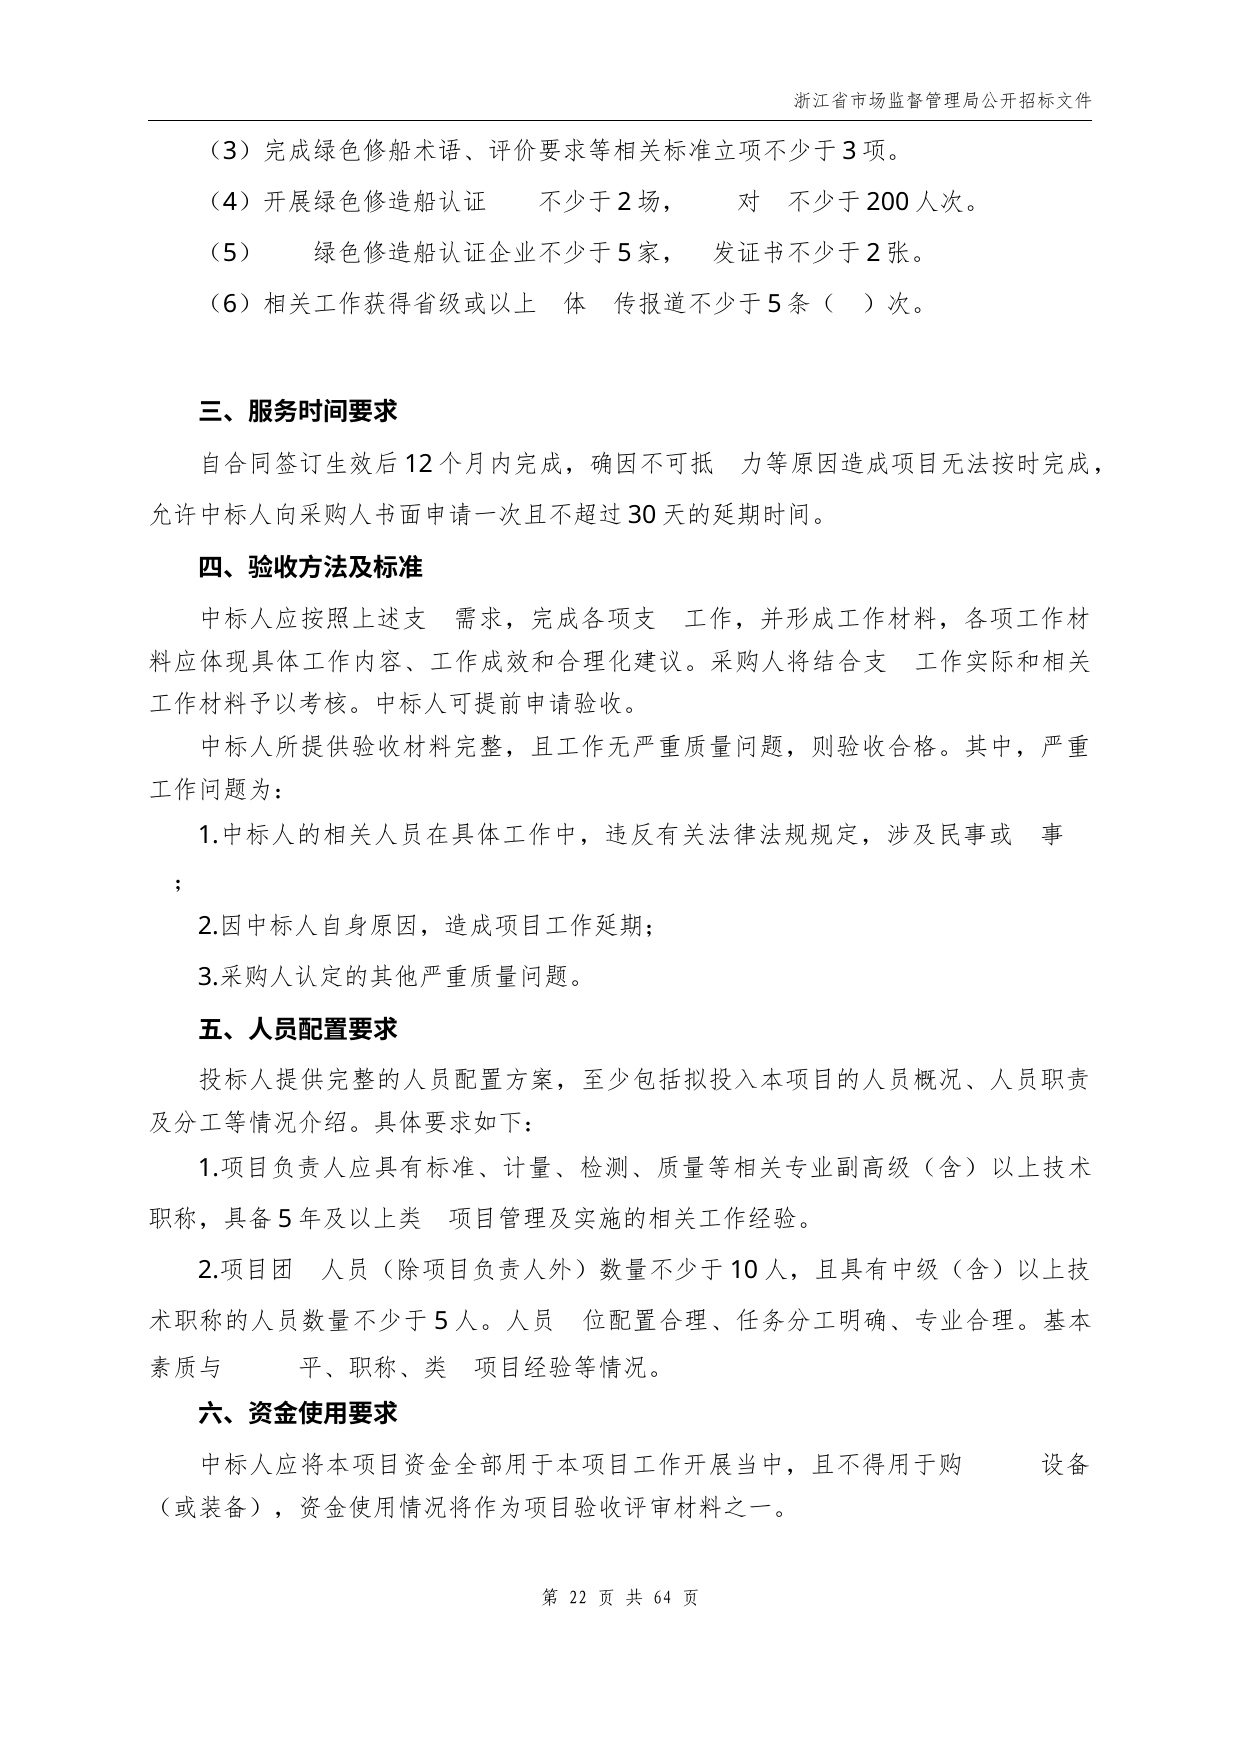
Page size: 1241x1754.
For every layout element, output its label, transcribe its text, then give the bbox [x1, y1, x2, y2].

subtitle 三、服务时间要求 [148, 391, 1092, 428]
text 中标人应按照上述支撑需求，完成各项支撑工作，并形成工作材料，各项工作材料应体现具体工作内容、工作成效和合理化建议。采购人将结合支撑工作实际和相关工作材料予以考核。中标人可提前申请验收。 [148, 602, 1092, 716]
subtitle 四、验收方法及标准 [148, 548, 1092, 584]
subtitle 五、人员配置要求 [148, 1009, 1092, 1046]
text 中标人所提供验收材料完整，且工作无严重质量问题，则验收合格。其中，严重工作问题为： [148, 731, 1092, 802]
text （5）培育绿色修造船认证企业不少于5家，颁发证书不少于2张。 [148, 235, 1092, 269]
text 中标人应将本项目资金全部用于本项目工作开展当中，且不得用于购买仪器设备（或装备），资金使用情况将作为项目验收评审材料之一。 [148, 1448, 1092, 1519]
text （3）完成绿色修船术语、评价要求等相关标准立项不少于3项。 [148, 133, 1092, 167]
text 投标人提供完整的人员配置方案，至少包括拟投入本项目的人员概况、人员职责及分工等情况介绍。具体要求如下： [148, 1064, 1092, 1135]
text （6）相关工作获得省级或以上媒体宣传报道不少于5条（篇）次。 [148, 286, 1092, 320]
text 1.项目负责人应具有标准、计量、检测、质量等相关专业副高级（含）以上技术职称，具备5年及以上类似项目管理及实施的相关工作经验。 [148, 1149, 1092, 1235]
text 2.项目团队人员（除项目负责人外）数量不少于10人，且具有中级（含）以上技术职称的人员数量不少于5人。人员岗位配置合理、任务分工明确、专业合理。基本素质与学历水平、职称、类似项目经验等情况。 [148, 1252, 1092, 1379]
text 2.因中标人自身原因，造成项目工作延期； [148, 907, 1092, 942]
text （4）开展绿色修造船认证培训不少于2场，培训对象不少于200人次。 [148, 184, 1092, 218]
text 1.中标人的相关人员在具体工作中，违反有关法律法规规定，涉及民事或刑事犯罪； [148, 816, 1092, 893]
text 自合同签订生效后12个月内完成，确因不可抵抗力等原因造成项目无法按时完成，允许中标人向采购人书面申请一次且不超过30天的延期时间。 [148, 446, 1092, 531]
text 3.采购人认定的其他严重质量问题。 [148, 958, 1092, 993]
subtitle 六、资金使用要求 [148, 1394, 1092, 1430]
